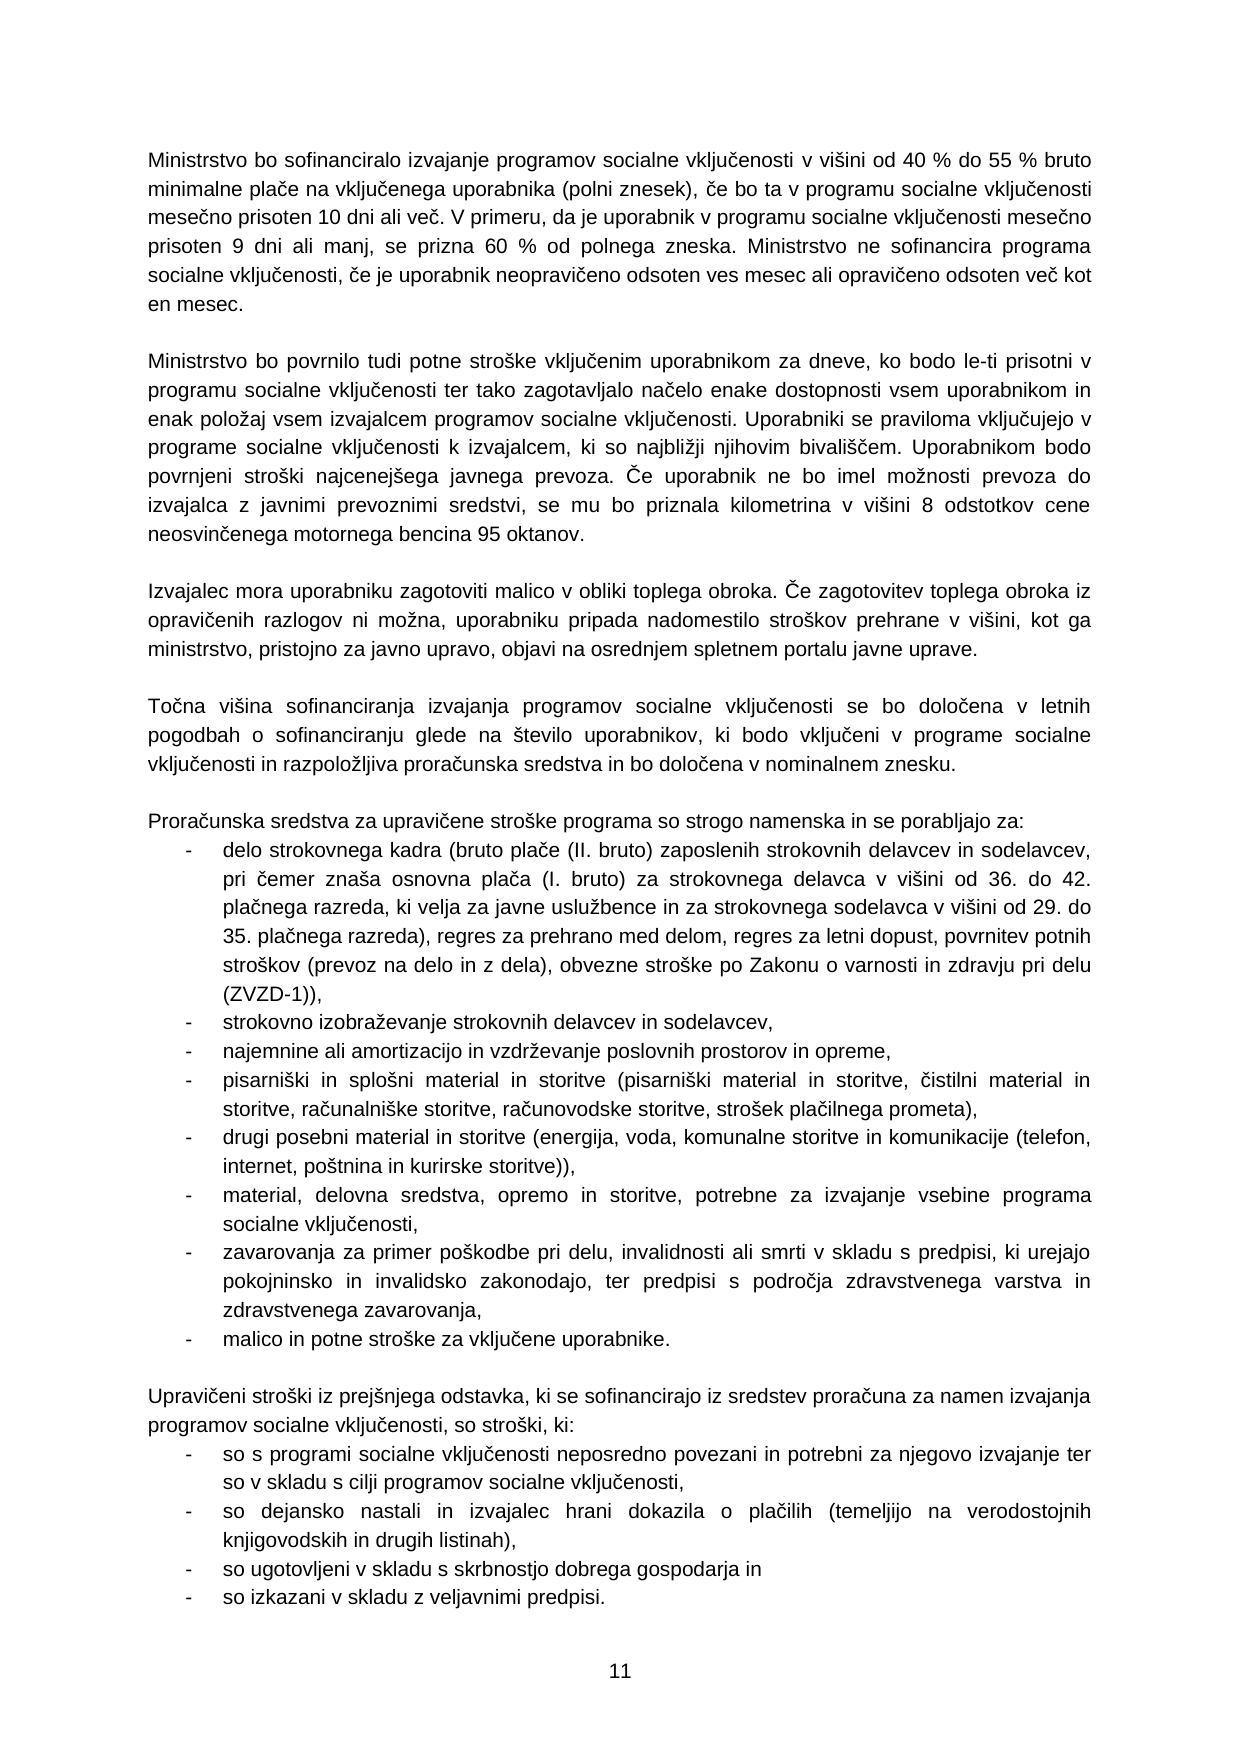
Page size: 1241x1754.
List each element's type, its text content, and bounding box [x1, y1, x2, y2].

list delo strokovnega kadra (bruto plače (II. bruto) zaposlenih strokovnih delavcev in sodelavcev, pri čemer znaša osnovna plača (I. bruto) za strokovnega delavca v višini od 36. do 42. plačnega razreda, ki velja za javne uslužbence in za strokovnega sodelavca v višini od 29. do 35. plačnega razreda), regres za prehrano med delom, regres za letni dopust, povrnitev potnih stroškov (prevoz na delo in z dela), obvezne stroške po Zakonu o varnosti in zdravju pri delu (ZVZD-1)), [185, 838, 1092, 1005]
list so dejansko nastali in izvajalec hrani dokazila o plačilih (temeljijo na verodostojnih knjigovodskih in drugih listinah), [185, 1499, 1092, 1552]
list malico in potne stroške za vključene uporabnike. [185, 1326, 1092, 1350]
text Točna višina sofinanciranja izvajanja programov socialne vključenosti se bo določena v letnih pogodbah o sofinanciranju glede na število uporabnikov, ki bodo vključeni v programe socialne vključenosti in razpoložljiva proračunska sredstva in bo določena v nominalnem znesku. [148, 694, 1092, 775]
list najemnine ali amortizacijo in vzdrževanje poslovnih prostorov in opreme, [185, 1039, 1092, 1063]
text Proračunska sredstva za upravičene stroške programa so strogo namenska in se porabljajo za: [148, 809, 1092, 833]
list strokovno izobraževanje strokovnih delavcev in sodelavcev, [185, 1010, 1092, 1034]
text Izvajalec mora uporabniku zagotoviti malico v obliki toplega obroka. Če zagotovitev toplega obroka iz opravičenih razlogov ni možna, uporabniku pripada nadomestilo stroškov prehrane v višini, kot ga ministrstvo, pristojno za javno upravo, objavi na osrednjem spletnem portalu javne uprave. [148, 579, 1092, 660]
list drugi posebni material in storitve (energija, voda, komunalne storitve in komunikacije (telefon, internet, poštnina in kurirske storitve)), [185, 1125, 1092, 1178]
list zavarovanja za primer poškodbe pri delu, invalidnosti ali smrti v skladu s predpisi, ki urejajo pokojninsko in invalidsko zakonodajo, ter predpisi s področja zdravstvenega varstva in zdravstvenega zavarovanja, [185, 1240, 1092, 1322]
list so s programi socialne vključenosti neposredno povezani in potrebni za njegovo izvajanje ter so v skladu s cilji programov socialne vključenosti, [185, 1441, 1092, 1494]
text Ministrstvo bo povrnilo tudi potne stroške vključenim uporabnikom za dneve, ko bodo le-ti prisotni v programu socialne vključenosti ter tako zagotavljalo načelo enake dostopnosti vsem uporabnikom in enak položaj vsem izvajalcem programov socialne vključenosti. Uporabniki se praviloma vključujejo v programe socialne vključenosti k izvajalcem, ki so najbližji njihovim bivališčem. Uporabnikom bodo povrnjeni stroški najcenejšega javnega prevoza. Če uporabnik ne bo imel možnosti prevoza do izvajalca z javnimi prevoznimi sredstvi, se mu bo priznala kilometrina v višini 8 odstotkov cene neosvinčenega motornega bencina 95 oktanov. [148, 349, 1092, 545]
list pisarniški in splošni material in storitve (pisarniški material in storitve, čistilni material in storitve, računalniške storitve, računovodske storitve, strošek plačilnega prometa), [185, 1068, 1092, 1120]
text Upravičeni stroški iz prejšnjega odstavka, ki se sofinancirajo iz sredstev proračuna za namen izvajanja programov socialne vključenosti, so stroški, ki: [148, 1384, 1092, 1437]
list so izkazani v skladu z veljavnimi predpisi. [185, 1585, 1092, 1609]
list material, delovna sredstva, opremo in storitve, potrebne za izvajanje vsebine programa socialne vključenosti, [185, 1183, 1092, 1235]
list so ugotovljeni v skladu s skrbnostjo dobrega gospodarja in [185, 1556, 1092, 1580]
text Ministrstvo bo sofinanciralo izvajanje programov socialne vključenosti v višini od 40 % do 55 % bruto minimalne plače na vključenega uporabnika (polni znesek), če bo ta v programu socialne vključenosti mesečno prisoten 10 dni ali več. V primeru, da je uporabnik v programu socialne vključenosti mesečno prisoten 9 dni ali manj, se prizna 60 % od polnega zneska. Ministrstvo ne sofinancira programa socialne vključenosti, če je uporabnik neopravičeno odsoten ves mesec ali opravičeno odsoten več kot en mesec. [148, 148, 1092, 315]
